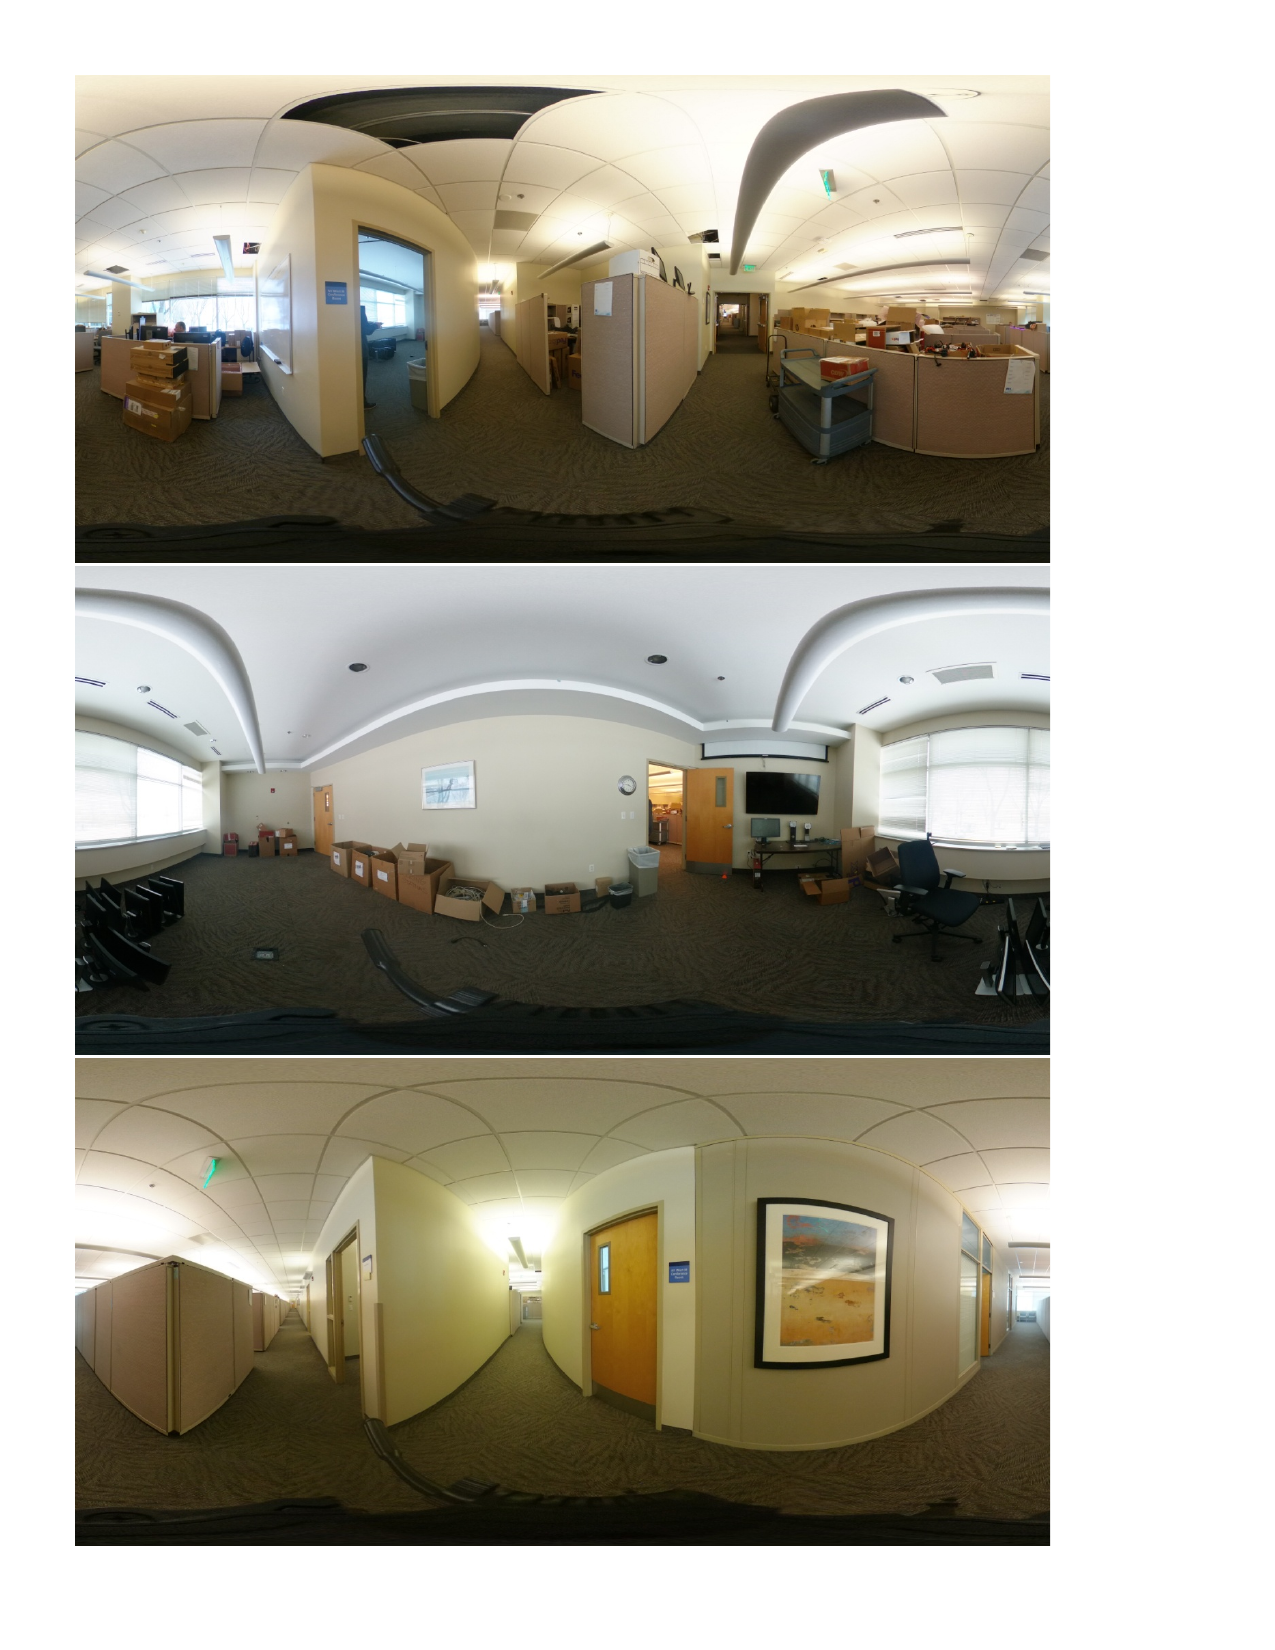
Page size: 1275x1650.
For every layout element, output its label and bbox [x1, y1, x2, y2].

picture [75, 75, 1050, 563]
picture [75, 566, 1050, 1055]
picture [75, 1058, 1050, 1546]
